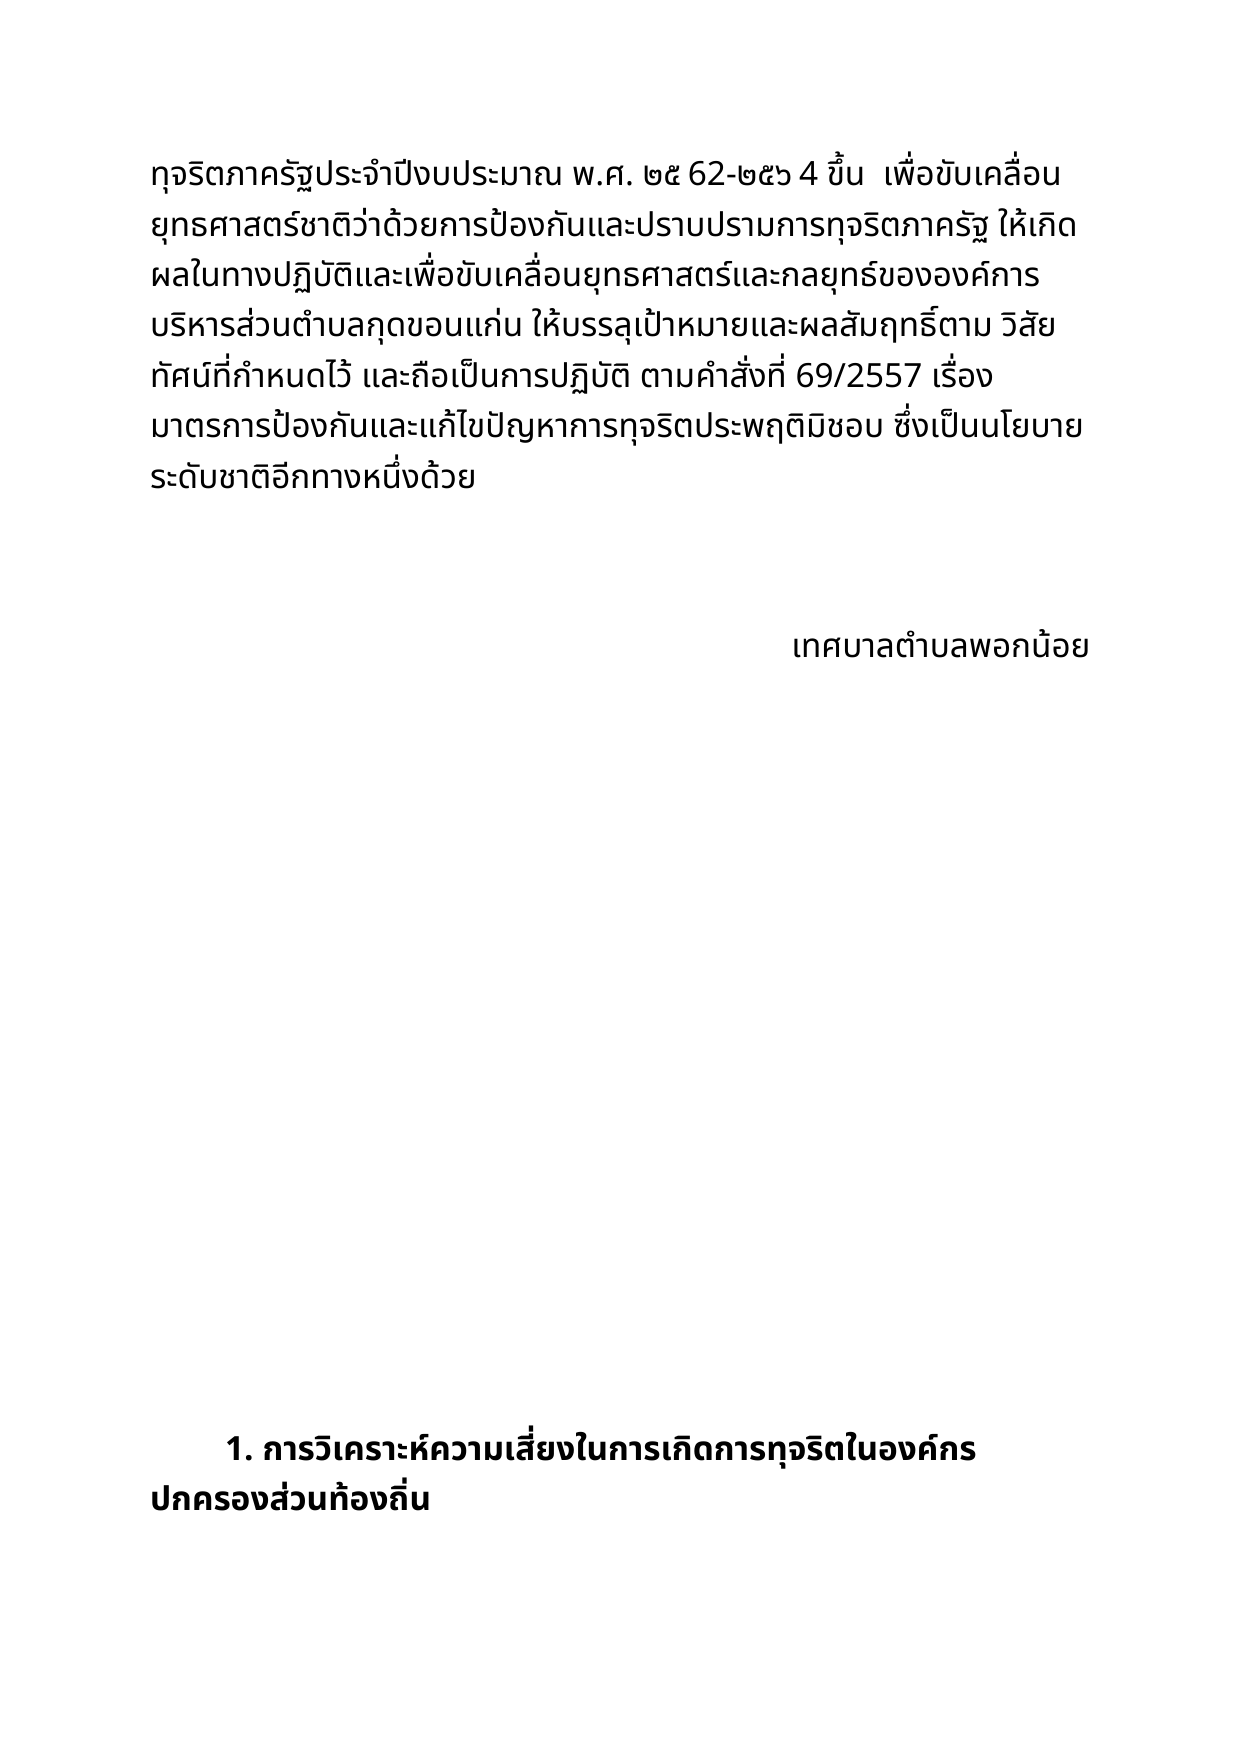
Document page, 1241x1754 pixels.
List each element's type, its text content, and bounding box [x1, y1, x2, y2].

text 1. การวิเคราะห์ความเสี่ยงในการเกิดการทุจริตในองค์กรปกครองส่วนท้องถิ่น [150, 1424, 1090, 1526]
text เทศบาลตำบลพอกน้อย [150, 622, 1090, 673]
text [150, 150, 1090, 503]
